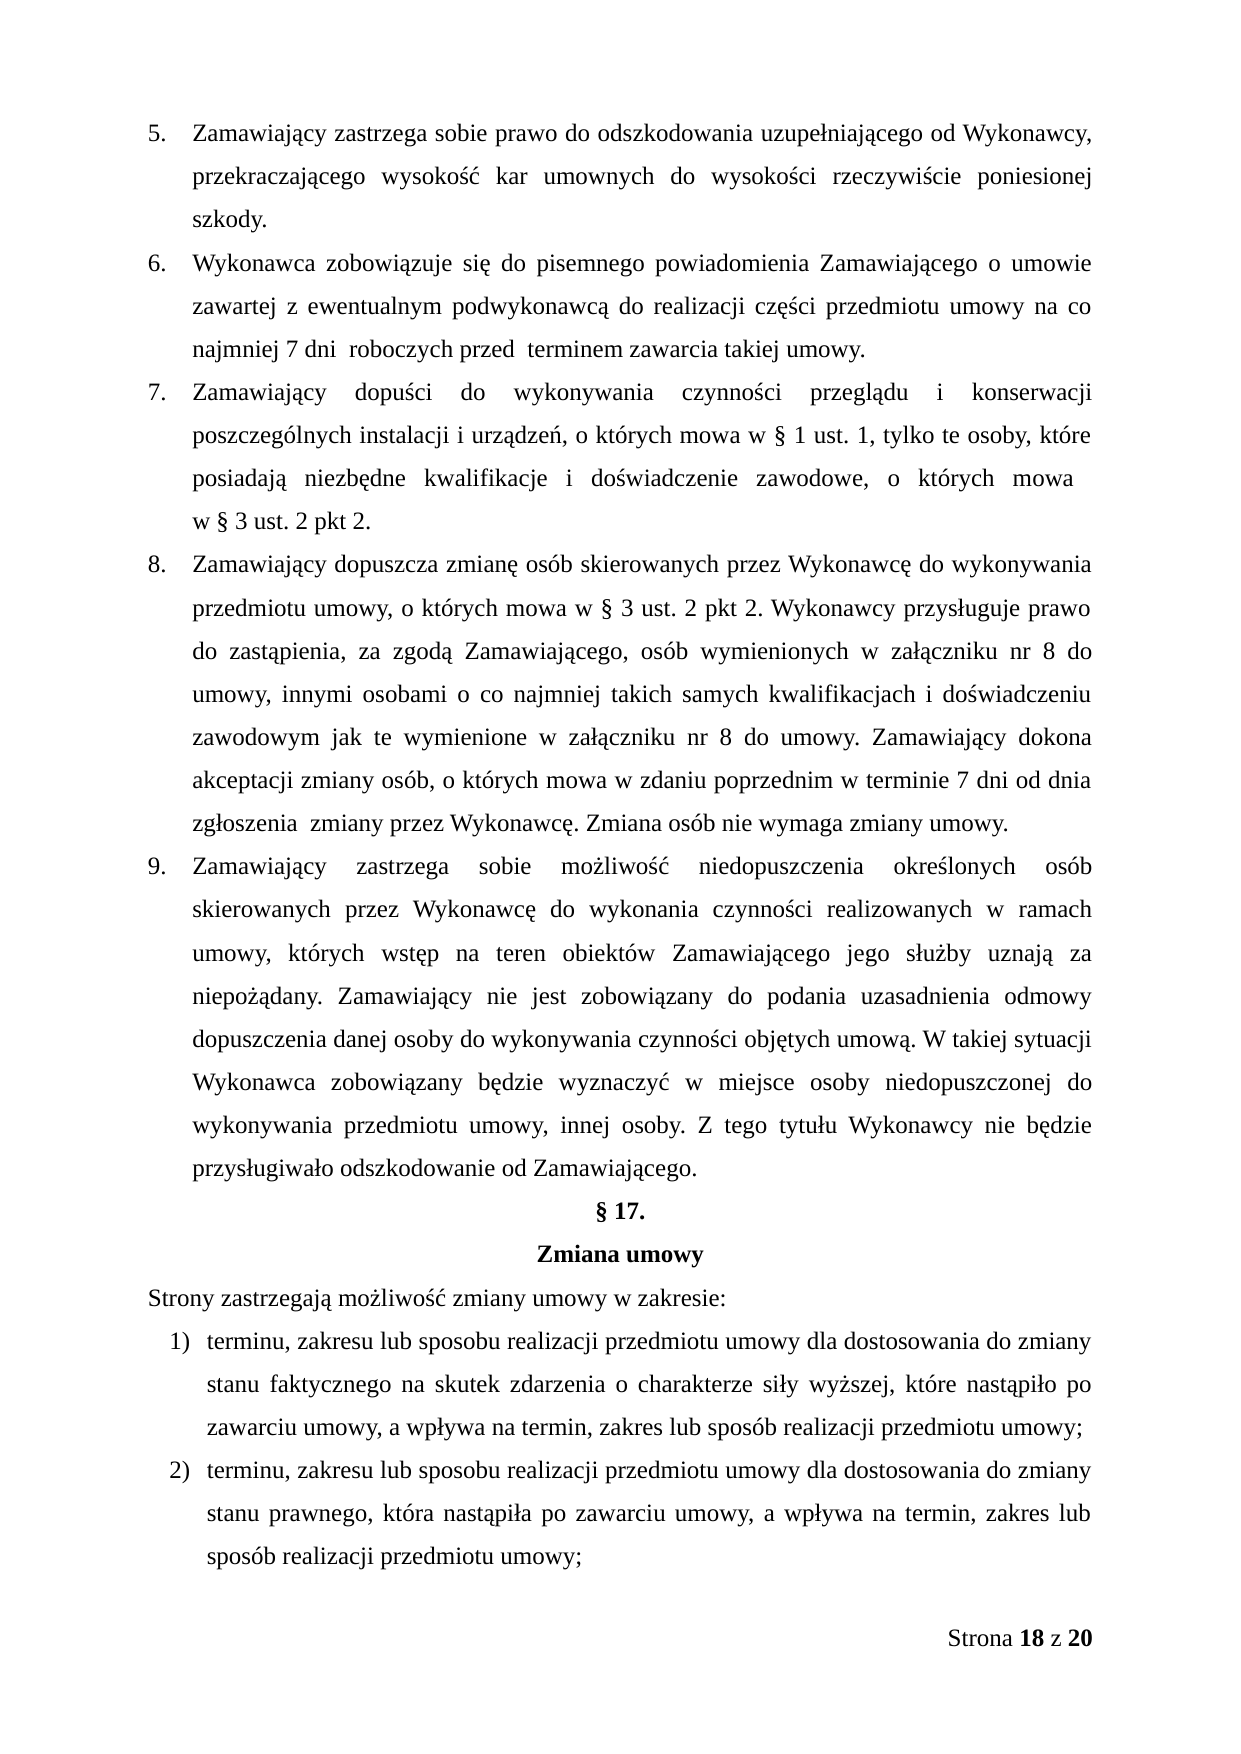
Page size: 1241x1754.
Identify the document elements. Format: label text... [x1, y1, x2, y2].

text Strony zastrzegają możliwość zmiany umowy w zakresie: [148, 1283, 1093, 1311]
list Zamawiający zastrzega sobie prawo do odszkodowania uzupełniającego od Wykonawcy, przekraczającego wysokość kar umownych do wysokości rzeczywiście poniesionej szkody. [148, 118, 1093, 233]
list Zamawiający dopuszcza zmianę osób skierowanych przez Wykonawcę do wykonywania przedmiotu umowy, o których mowa w § 3 ust. 2 pkt 2. Wykonawcy przysługuje prawo do zastąpienia, za zgodą Zamawiającego, osób wymienionych w załączniku nr 8 do umowy, innymi osobami o co najmniej takich samych kwalifikacjach i doświadczeniu zawodowym jak te wymienione w załączniku nr 8 do umowy. Zamawiający dokona akceptacji zmiany osób, o których mowa w zdaniu poprzednim w terminie 7 dni od dnia zgłoszenia zmiany przez Wykonawcę. Zmiana osób nie wymaga zmiany umowy. [148, 549, 1093, 837]
list Wykonawca zobowiązuje się do pisemnego powiadomienia Zamawiającego o umowie zawartej z ewentualnym podwykonawcą do realizacji części przedmiotu umowy na co najmniej 7 dni roboczych przed terminem zawarcia takiej umowy. [148, 248, 1093, 363]
list Zamawiający dopuści do wykonywania czynności przeglądu i konserwacji poszczególnych instalacji i urządzeń, o których mowa w § 1 ust. 1, tylko te osoby, które posiadają niezbędne kwalifikacje i doświadczenie zawodowe, o których mowa w § 3 ust. 2 pkt 2. [148, 377, 1093, 535]
text Zmiana umowy [148, 1239, 1093, 1268]
list Zamawiający zastrzega sobie możliwość niedopuszczenia określonych osób skierowanych przez Wykonawcę do wykonania czynności realizowanych w ramach umowy, których wstęp na teren obiektów Zamawiającego jego służby uznają za niepożądany. Zamawiający nie jest zobowiązany do podania uzasadnienia odmowy dopuszczenia danej osoby do wykonywania czynności objętych umową. W takiej sytuacji Wykonawca zobowiązany będzie wyznaczyć w miejsce osoby niedopuszczonej do wykonywania przedmiotu umowy, innej osoby. Z tego tytułu Wykonawcy nie będzie przysługiwało odszkodowanie od Zamawiającego. [148, 851, 1093, 1182]
text § 17. [148, 1196, 1093, 1225]
list terminu, zakresu lub sposobu realizacji przedmiotu umowy dla dostosowania do zmiany stanu faktycznego na skutek zdarzenia o charakterze siły wyższej, które nastąpiło po zawarciu umowy, a wpływa na termin, zakres lub sposób realizacji przedmiotu umowy; [169, 1326, 1093, 1441]
list terminu, zakresu lub sposobu realizacji przedmiotu umowy dla dostosowania do zmiany stanu prawnego, która nastąpiła po zawarciu umowy, a wpływa na termin, zakres lub sposób realizacji przedmiotu umowy; [169, 1455, 1093, 1570]
